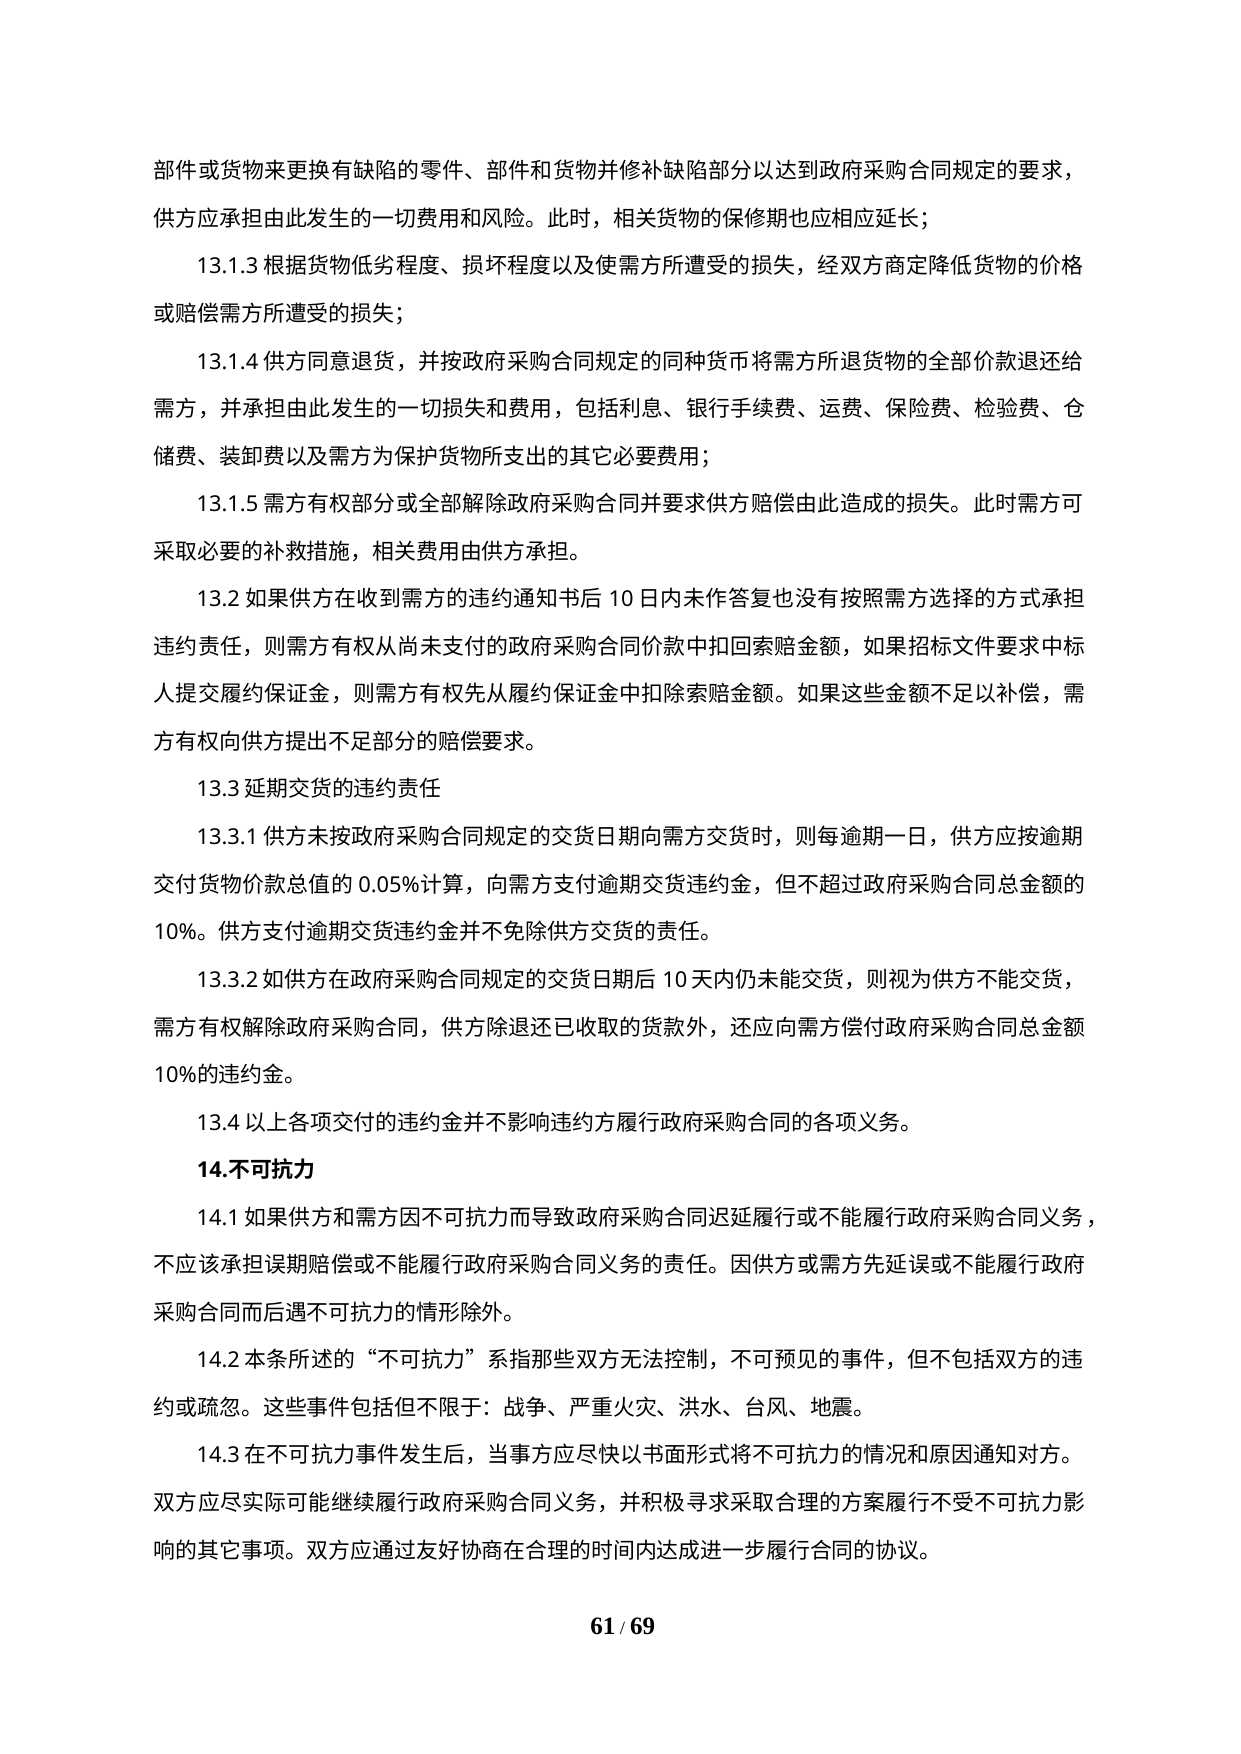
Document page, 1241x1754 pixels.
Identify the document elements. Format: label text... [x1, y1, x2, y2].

text 13.4以上各项交付的违约金并不影响违约方履行政府采购合同的各项义务。 [153, 1104, 1087, 1136]
text 13.1.5需方有权部分或全部解除政府采购合同并要求供方赔偿由此造成的损失。此时需方可采取必要的补救措施，相关费用由供方承担。 [153, 486, 1087, 566]
text 13.2如果供方在收到需方的违约通知书后10日内未作答复也没有按照需方选择的方式承担违约责任，则需方有权从尚未支付的政府采购合同价款中扣回索赔金额，如果招标文件要求中标人提交履约保证金，则需方有权先从履约保证金中扣除索赔金额。如果这些金额不足以补偿，需方有权向供方提出不足部分的赔偿要求。 [153, 581, 1087, 756]
text 13.3.2如供方在政府采购合同规定的交货日期后10天内仍未能交货，则视为供方不能交货，需方有权解除政府采购合同，供方除退还已收取的货款外，还应向需方偿付政府采购合同总金额10%的违约金。 [153, 962, 1087, 1089]
text 14.1如果供方和需方因不可抗力而导致政府采购合同迟延履行或不能履行政府采购合同义务，不应该承担误期赔偿或不能履行政府采购合同义务的责任。因供方或需方先延误或不能履行政府采购合同而后遇不可抗力的情形除外。 [153, 1200, 1087, 1327]
text 13.1.3根据货物低劣程度、损坏程度以及使需方所遭受的损失，经双方商定降低货物的价格或赔偿需方所遭受的损失； [153, 248, 1087, 328]
text 14.3在不可抗力事件发生后，当事方应尽快以书面形式将不可抗力的情况和原因通知对方。双方应尽实际可能继续履行政府采购合同义务，并积极寻求采取合理的方案履行不受不可抗力影响的其它事项。双方应通过友好协商在合理的时间内达成进一步履行合同的协议。 [153, 1437, 1087, 1564]
text 14.不可抗力 [153, 1152, 1087, 1184]
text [153, 153, 1087, 233]
text 13.3.1供方未按政府采购合同规定的交货日期向需方交货时，则每逾期一日，供方应按逾期交付货物价款总值的0.05%计算，向需方支付逾期交货违约金，但不超过政府采购合同总金额的10%。供方支付逾期交货违约金并不免除供方交货的责任。 [153, 819, 1087, 946]
text 13.3延期交货的违约责任 [153, 771, 1087, 803]
text 14.2本条所述的“不可抗力”系指那些双方无法控制，不可预见的事件，但不包括双方的违约或疏忽。这些事件包括但不限于：战争、严重火灾、洪水、台风、地震。 [153, 1342, 1087, 1422]
text 13.1.4供方同意退货，并按政府采购合同规定的同种货币将需方所退货物的全部价款退还给需方，并承担由此发生的一切损失和费用，包括利息、银行手续费、运费、保险费、检验费、仓储费、装卸费以及需方为保护货物所支出的其它必要费用； [153, 344, 1087, 470]
